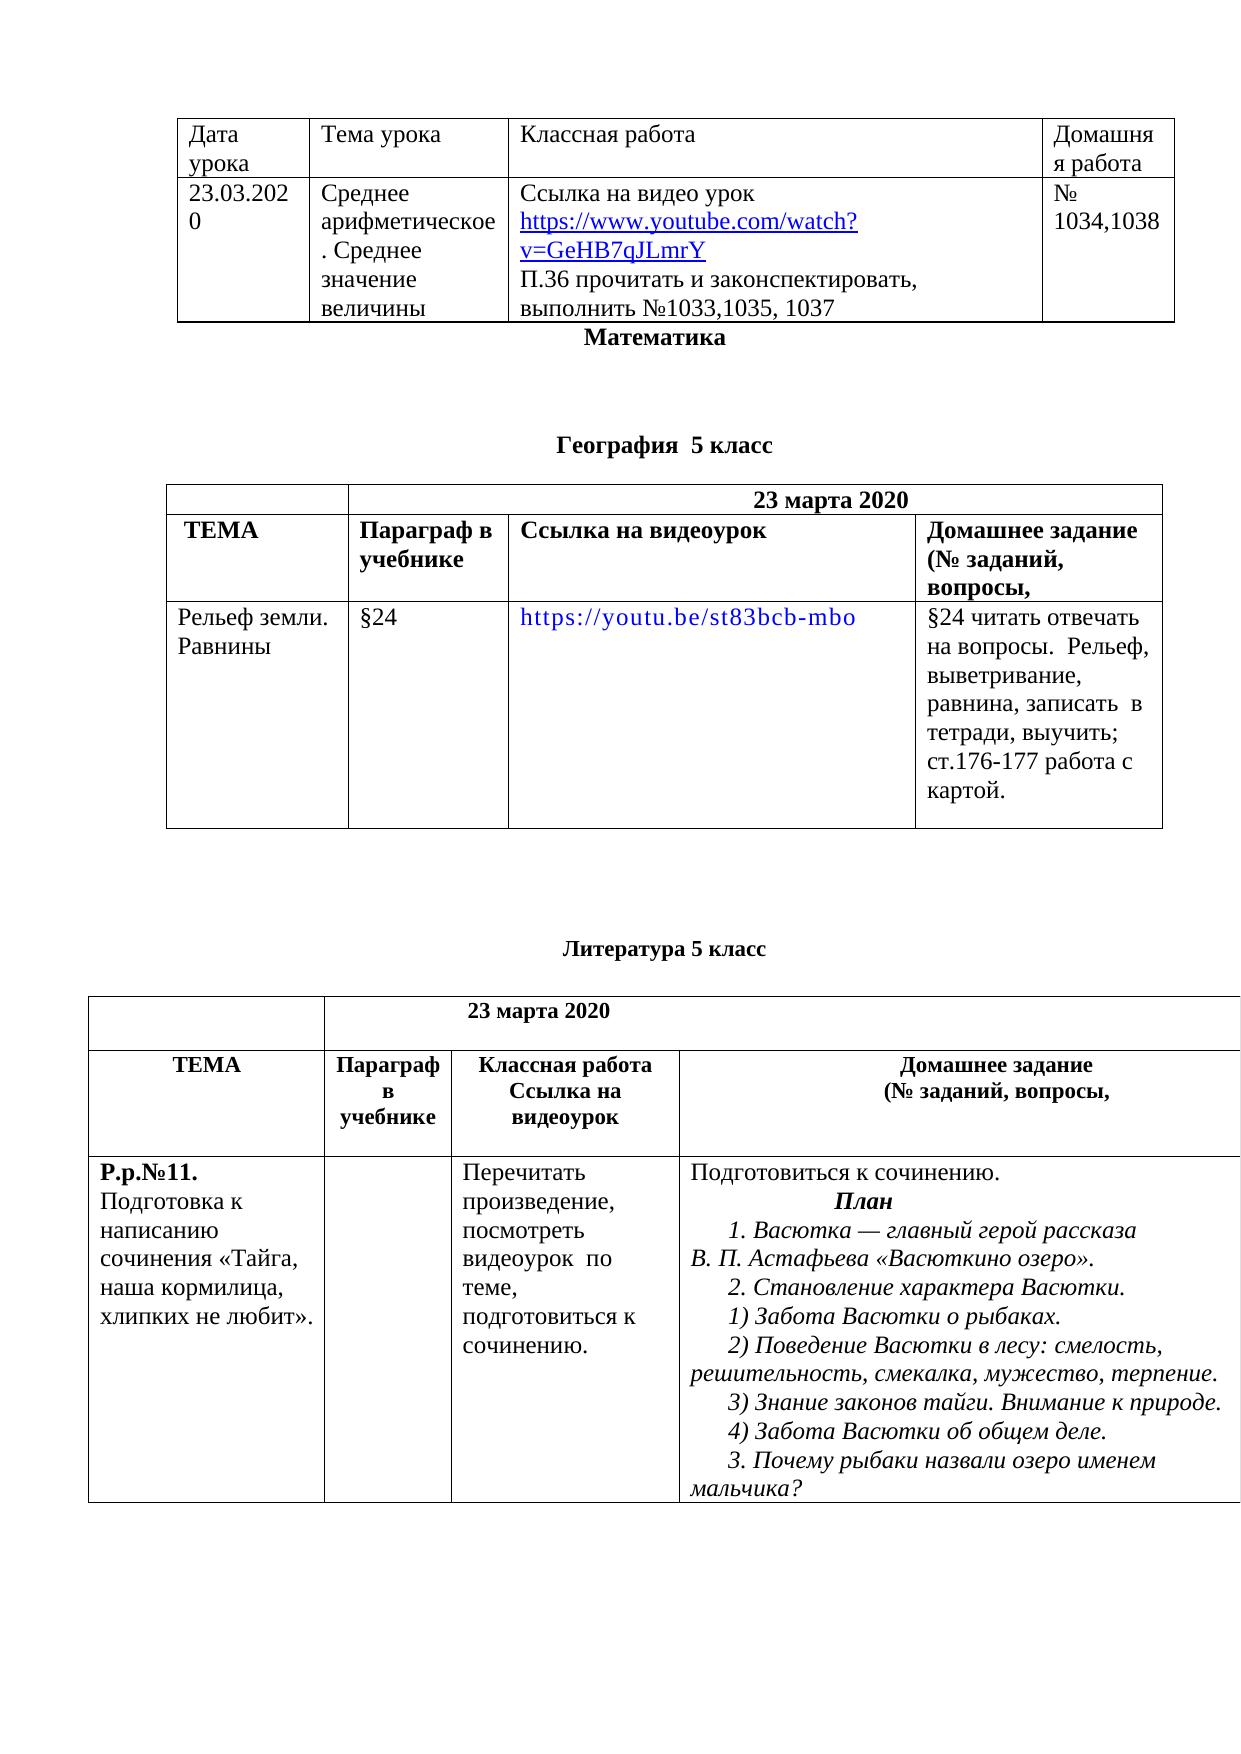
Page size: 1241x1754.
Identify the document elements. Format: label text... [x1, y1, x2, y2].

text География 5 класс [177, 430, 1152, 459]
table_cell Домашнее задание (№ заданий, вопросы, [680, 1051, 1240, 1156]
text Математика [177, 323, 1152, 351]
table_header Дата урока [178, 119, 309, 177]
table_cell Ссылка на видео урок https://www.youtube.com/watch?v=GeHB7qJLmrY П.36 прочитать и законспектировать, выполнить №1033,1035, 1037 [509, 178, 1042, 321]
table_cell Параграф в учебнике [349, 515, 508, 601]
table_header 23 марта 2020 [325, 997, 1240, 1050]
table_header Классная работа [509, 119, 1042, 177]
table_header Домашняя работа [1043, 119, 1174, 177]
table_cell Перечитать произведение, посмотреть видеоурок по теме, подготовиться к сочинению. [452, 1157, 679, 1502]
table_cell §24 читать отвечать на вопросы. Рельеф, выветривание, равнина, записать в тетради, выучить; ст.176-177 работа с картой. [916, 602, 1162, 828]
table_cell Рельеф земли. Равнины [167, 602, 348, 828]
table_header [167, 485, 348, 514]
table_cell ТЕМА [89, 1051, 324, 1156]
table_cell Среднее арифметическое. Среднее значение величины [310, 178, 508, 321]
table_cell Подготовиться к сочинению. План 1. Васютка — главный герой рассказа В. П. Астафьева «Васюткино озеро». 2. Становление характера Васютки. 1) Забота Васютки о рыбаках. 2) Поведение Васютки в лесу: смелость, решительность, смекалка, мужество, терпение. 3) Знание законов тайги. Внимание к природе. 4) Забота Васютки об общем деле. 3. Почему рыбаки назвали озеро именем мальчика? [680, 1157, 1240, 1502]
text Литература 5 класс [177, 936, 1152, 962]
table_cell Р.р.№11. Подготовка к написанию сочинения «Тайга, наша кормилица, хлипких не любит». [89, 1157, 324, 1502]
table_cell Ссылка на видеоурок [509, 515, 915, 601]
table_header 23 марта 2020 [349, 485, 1162, 514]
table_header [89, 997, 324, 1050]
table_cell §24 [349, 602, 508, 828]
table_cell [325, 1157, 451, 1502]
table_cell Параграф в учебнике [325, 1051, 451, 1156]
table_cell Классная работа Ссылка на видеоурок [452, 1051, 679, 1156]
table_cell Домашнее задание (№ заданий, вопросы, [916, 515, 1162, 601]
table_cell ТЕМА [167, 515, 348, 601]
table_cell https://youtu.be/st83bcb-mbo [509, 602, 915, 828]
table_cell № 1034,1038 [1043, 178, 1174, 321]
table_cell 23.03.2020 [178, 178, 309, 321]
table_header Тема урока [310, 119, 508, 177]
